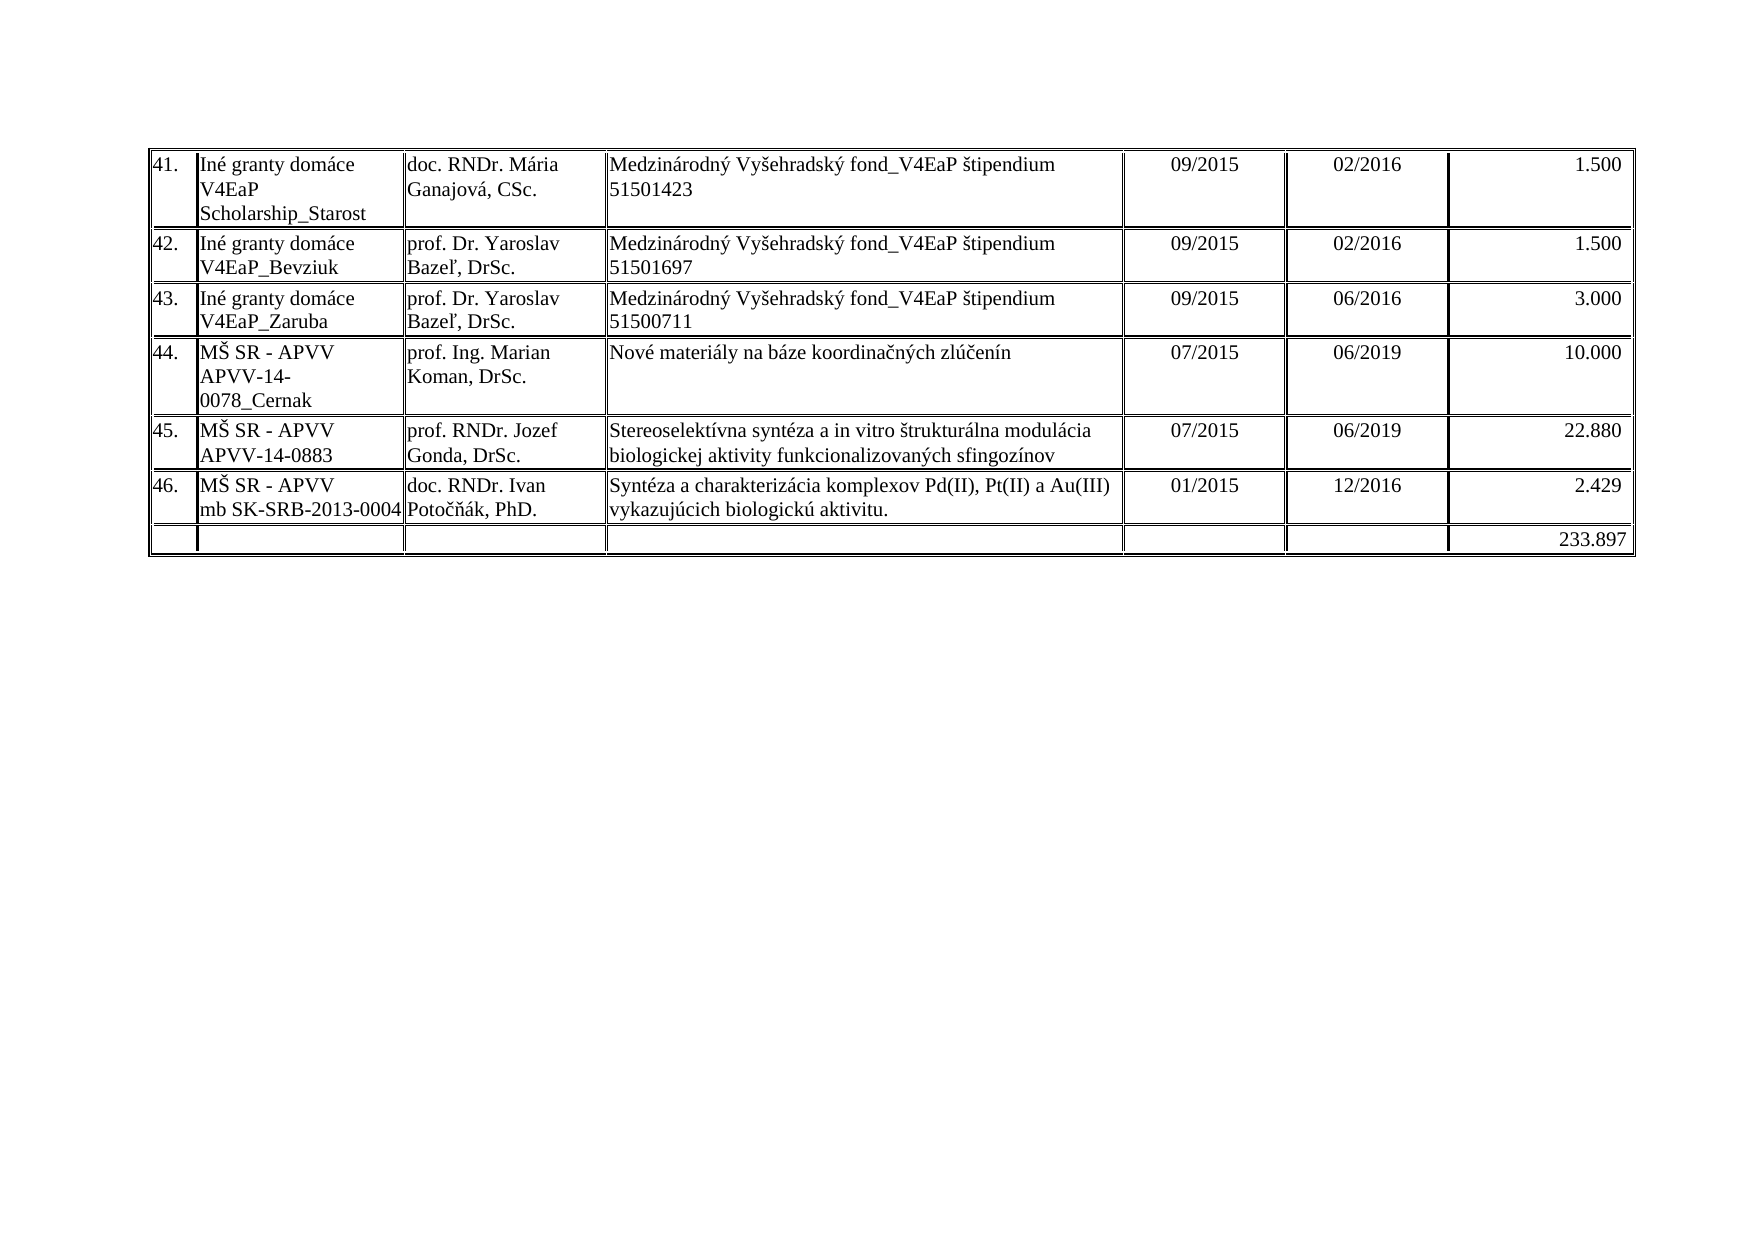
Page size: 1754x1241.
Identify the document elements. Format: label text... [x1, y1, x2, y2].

table_cell 3.000 [1448, 281, 1634, 335]
table_cell 06/2019 [1288, 339, 1447, 414]
table_cell 07/2015 [1125, 417, 1284, 468]
table_cell MŠ SR - APVV APVV-14-0078_Cernak [199, 339, 403, 414]
table_cell 12/2016 [1288, 472, 1447, 523]
table_cell Iné granty domáce V4EaP Scholarship_Starost [197, 151, 404, 226]
table_cell Medzinárodný Vyšehradský fond_V4EaP štipendium 51500711 [608, 284, 1122, 335]
table_cell 45. [150, 414, 197, 468]
table_cell [197, 526, 404, 553]
table_cell prof. RNDr. Jozef Gonda, DrSc. [406, 417, 605, 468]
table_cell 10.000 [1450, 335, 1633, 414]
table_cell 1.500 [1448, 151, 1633, 226]
table_cell [1286, 526, 1448, 553]
table_cell [150, 523, 197, 553]
table_cell MŠ SR - APVV mb SK-SRB-2013-0004 [199, 472, 403, 523]
table_cell [1124, 523, 1286, 553]
table_cell 09/2015 [1125, 284, 1284, 335]
table_cell 09/2015 [1124, 149, 1286, 226]
table_cell prof. Ing. Marian Koman, DrSc. [406, 339, 605, 414]
table_cell 06/2019 [1288, 417, 1447, 468]
table_cell 2.429 [1450, 468, 1633, 523]
table_cell Iné granty domáce V4EaP_Bevziuk [199, 230, 403, 281]
table_cell 01/2015 [1125, 472, 1284, 523]
table_cell 06/2016 [1288, 284, 1447, 335]
table_cell [405, 526, 607, 553]
table_cell [607, 526, 1124, 553]
table_cell MŠ SR - APVV APVV-14-0883 [199, 417, 403, 468]
table_cell doc. RNDr. Mária Ganajová, CSc. [405, 151, 607, 226]
table_cell Syntéza a charakterizácia komplexov Pd(II), Pt(II) a Au(III) vykazujúcich biologickú aktivitu. [608, 472, 1122, 523]
table_cell Iné granty domáce V4EaP_Zaruba [199, 284, 403, 335]
table_cell prof. Dr. Yaroslav Bazeľ, DrSc. [406, 284, 605, 335]
table_cell 44. [152, 335, 196, 414]
table_cell Medzinárodný Vyšehradský fond_V4EaP štipendium 51501697 [608, 230, 1122, 281]
table_cell 46. [152, 468, 196, 523]
table_cell Nové materiály na báze koordinačných zlúčenín [608, 339, 1122, 414]
table_cell 02/2016 [1288, 230, 1447, 281]
table_cell 233.897 [1448, 523, 1634, 553]
table_cell 22.880 [1448, 414, 1634, 468]
table_cell 43. [150, 281, 197, 335]
table_cell 42. [152, 226, 196, 281]
table_cell 1.500 [1450, 226, 1633, 281]
table_cell 02/2016 [1286, 151, 1448, 226]
table_cell 07/2015 [1125, 339, 1284, 414]
table_cell prof. Dr. Yaroslav Bazeľ, DrSc. [406, 230, 605, 281]
table_cell doc. RNDr. Ivan Potočňák, PhD. [406, 472, 605, 523]
table_cell 41. [152, 151, 197, 226]
table_cell 09/2015 [1125, 230, 1284, 281]
table_cell Stereoselektívna syntéza a in vitro štrukturálna modulácia biologickej aktivity funkcionalizovaných sfingozínov [608, 417, 1122, 468]
table_cell Medzinárodný Vyšehradský fond_V4EaP štipendium 51501423 [607, 151, 1124, 226]
